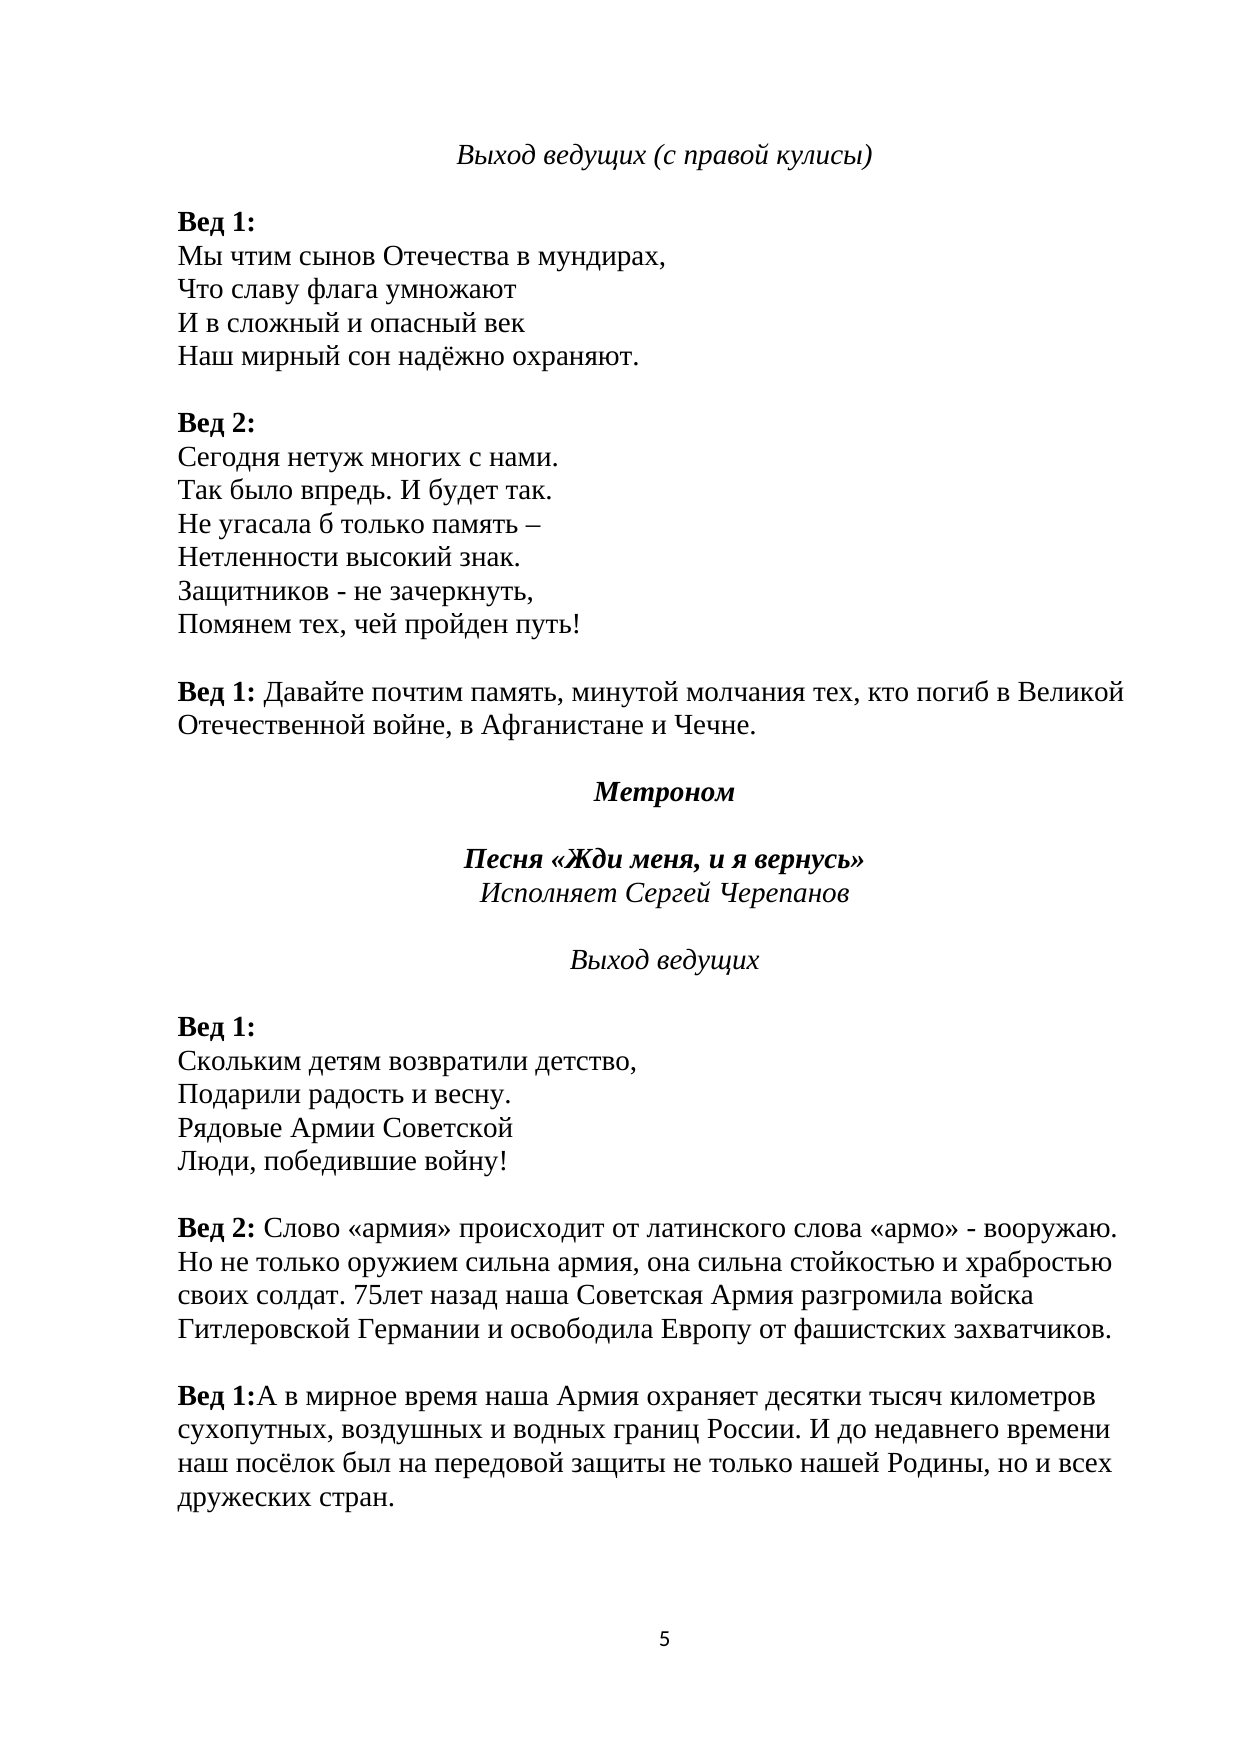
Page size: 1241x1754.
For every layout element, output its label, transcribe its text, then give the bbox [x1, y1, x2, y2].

text Вед 1: [177, 204, 1152, 238]
text Скольким детям возвратили детство, [177, 1043, 1152, 1076]
text Метроном [177, 774, 1152, 808]
text Подарили радость и весну. [177, 1076, 1152, 1110]
text Вед 1:А в мирное время наша Армия охраняет десятки тысяч километров сухопутных, воздушных и водных границ России. И до недавнего времени наш посёлок был на передовой защиты не только нашей Родины, но и всех дружеских стран. [177, 1378, 1152, 1512]
text Вед 1: Давайте почтим память, минутой молчания тех, кто погиб в Великой Отечественной войне, в Афганистане и Чечне. [177, 674, 1152, 741]
text Вед 2: [177, 405, 1152, 439]
text Вед 2: Слово «армия» происходит от латинского слова «армо» - вооружаю. Но не только оружием сильна армия, она сильна стойкостью и храбростью своих солдат. 75лет назад наша Советская Армия разгромила войска Гитлеровской Германии и освободила Европу от фашистских захватчиков. [177, 1210, 1152, 1344]
text Не угасала б только память – [177, 506, 1152, 539]
text Защитников - не зачеркнуть, [177, 573, 1152, 607]
text Вед 1: [177, 1009, 1152, 1043]
text Исполняет Сергей Черепанов [177, 875, 1152, 908]
text Так было впредь. И будет так. [177, 472, 1152, 506]
text Наш мирный сон надёжно охраняют. [177, 338, 1152, 372]
text Выход ведущих (с правой кулисы) [177, 137, 1152, 171]
text И в сложный и опасный век [177, 305, 1152, 338]
text Помянем тех, чей пройден путь! [177, 607, 1152, 640]
text Сегодня нетуж многих с нами. [177, 439, 1152, 472]
text Нетленности высокий знак. [177, 539, 1152, 573]
text Мы чтим сынов Отечества в мундирах, [177, 238, 1152, 271]
text Люди, победившие войну! [177, 1143, 1152, 1177]
text Песня «Жди меня, и я вернусь» [177, 841, 1152, 875]
text Рядовые Армии Советской [177, 1110, 1152, 1143]
text Что славу флага умножают [177, 271, 1152, 305]
text Выход ведущих [177, 942, 1152, 976]
